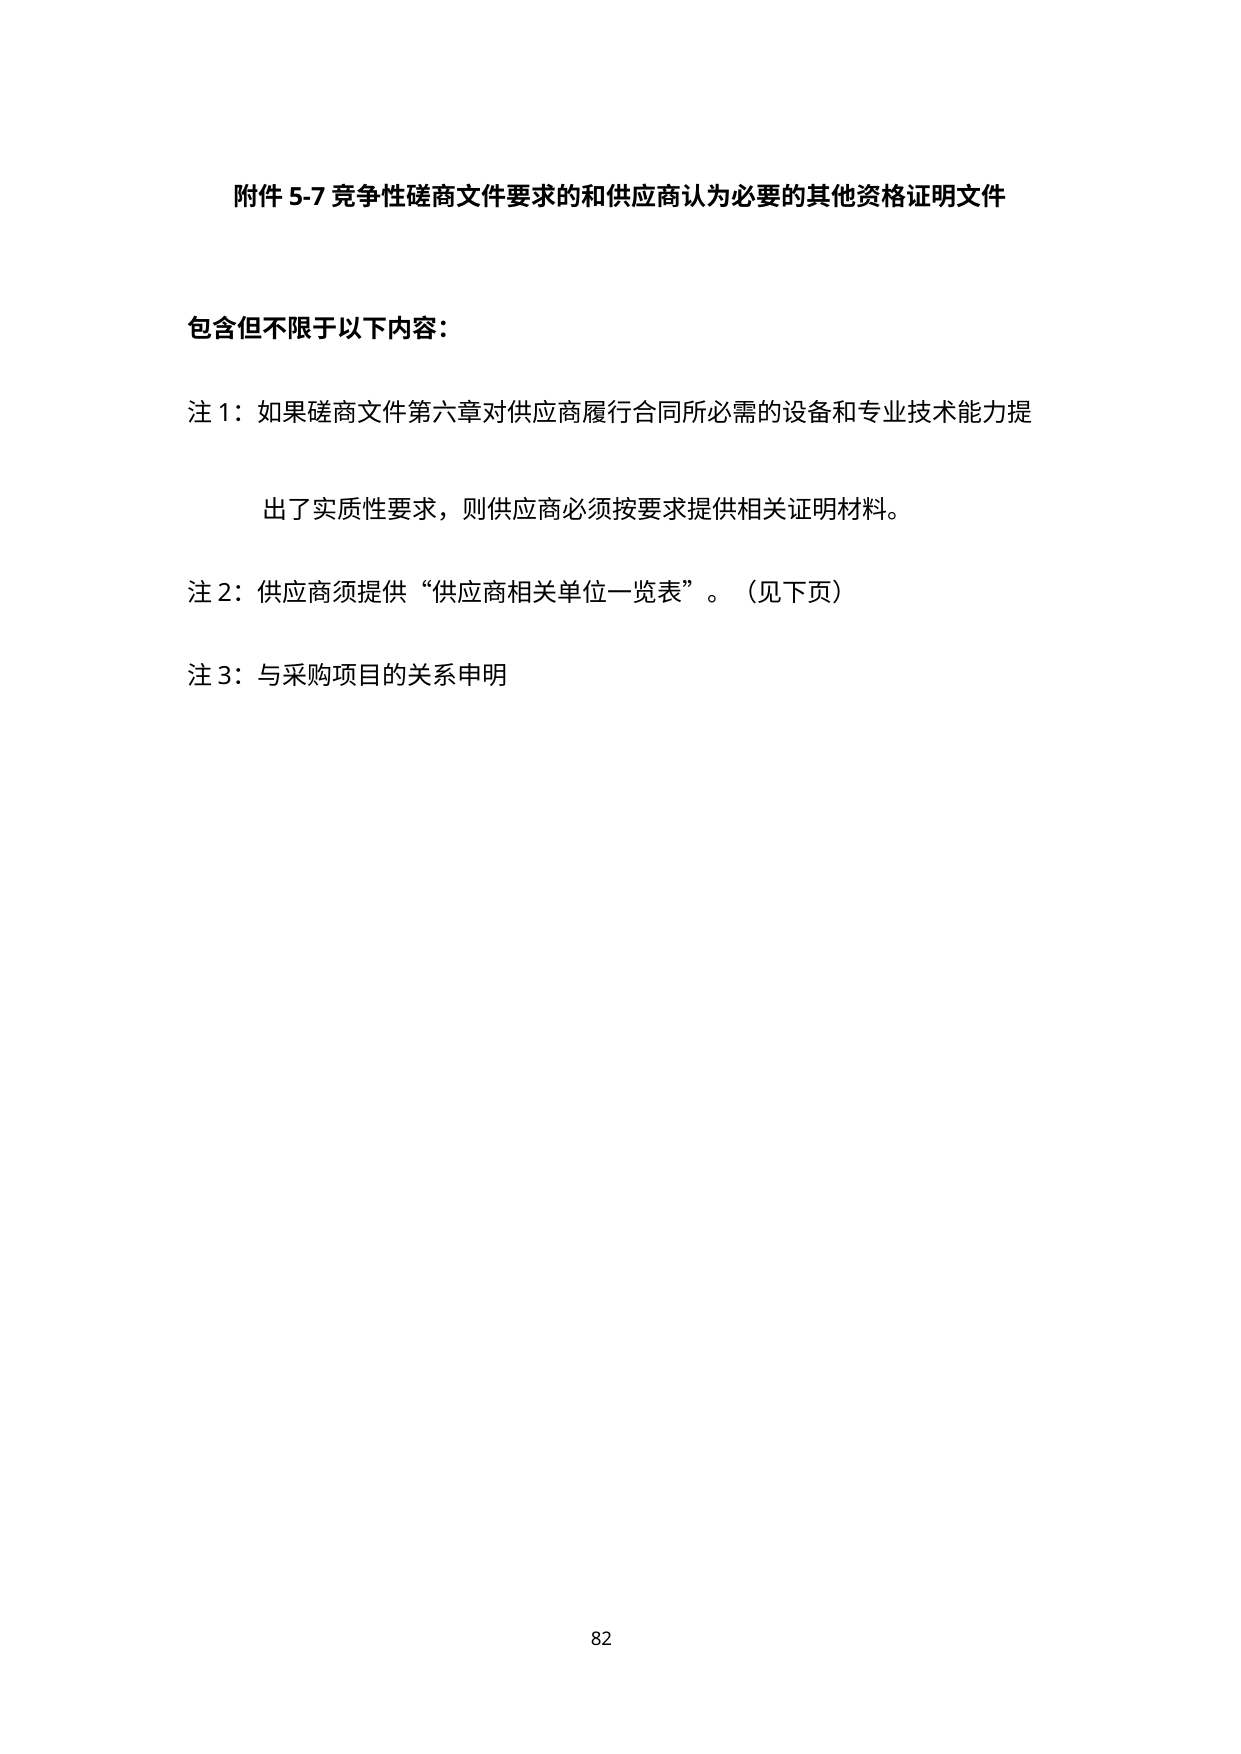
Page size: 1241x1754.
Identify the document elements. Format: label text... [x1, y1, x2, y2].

text 注2：供应商须提供“供应商相关单位一览表”。（见下页） [187, 558, 1053, 623]
text 注1：如果磋商文件第六章对供应商履行合同所必需的设备和专业技术能力提出了实质性要求，则供应商必须按要求提供相关证明材料。 [187, 378, 1053, 540]
text 注3：与采购项目的关系申明 [187, 641, 1053, 706]
text 包含但不限于以下内容： [187, 294, 1053, 359]
text 附件5-7 竞争性磋商文件要求的和供应商认为必要的其他资格证明文件 [187, 162, 1053, 227]
